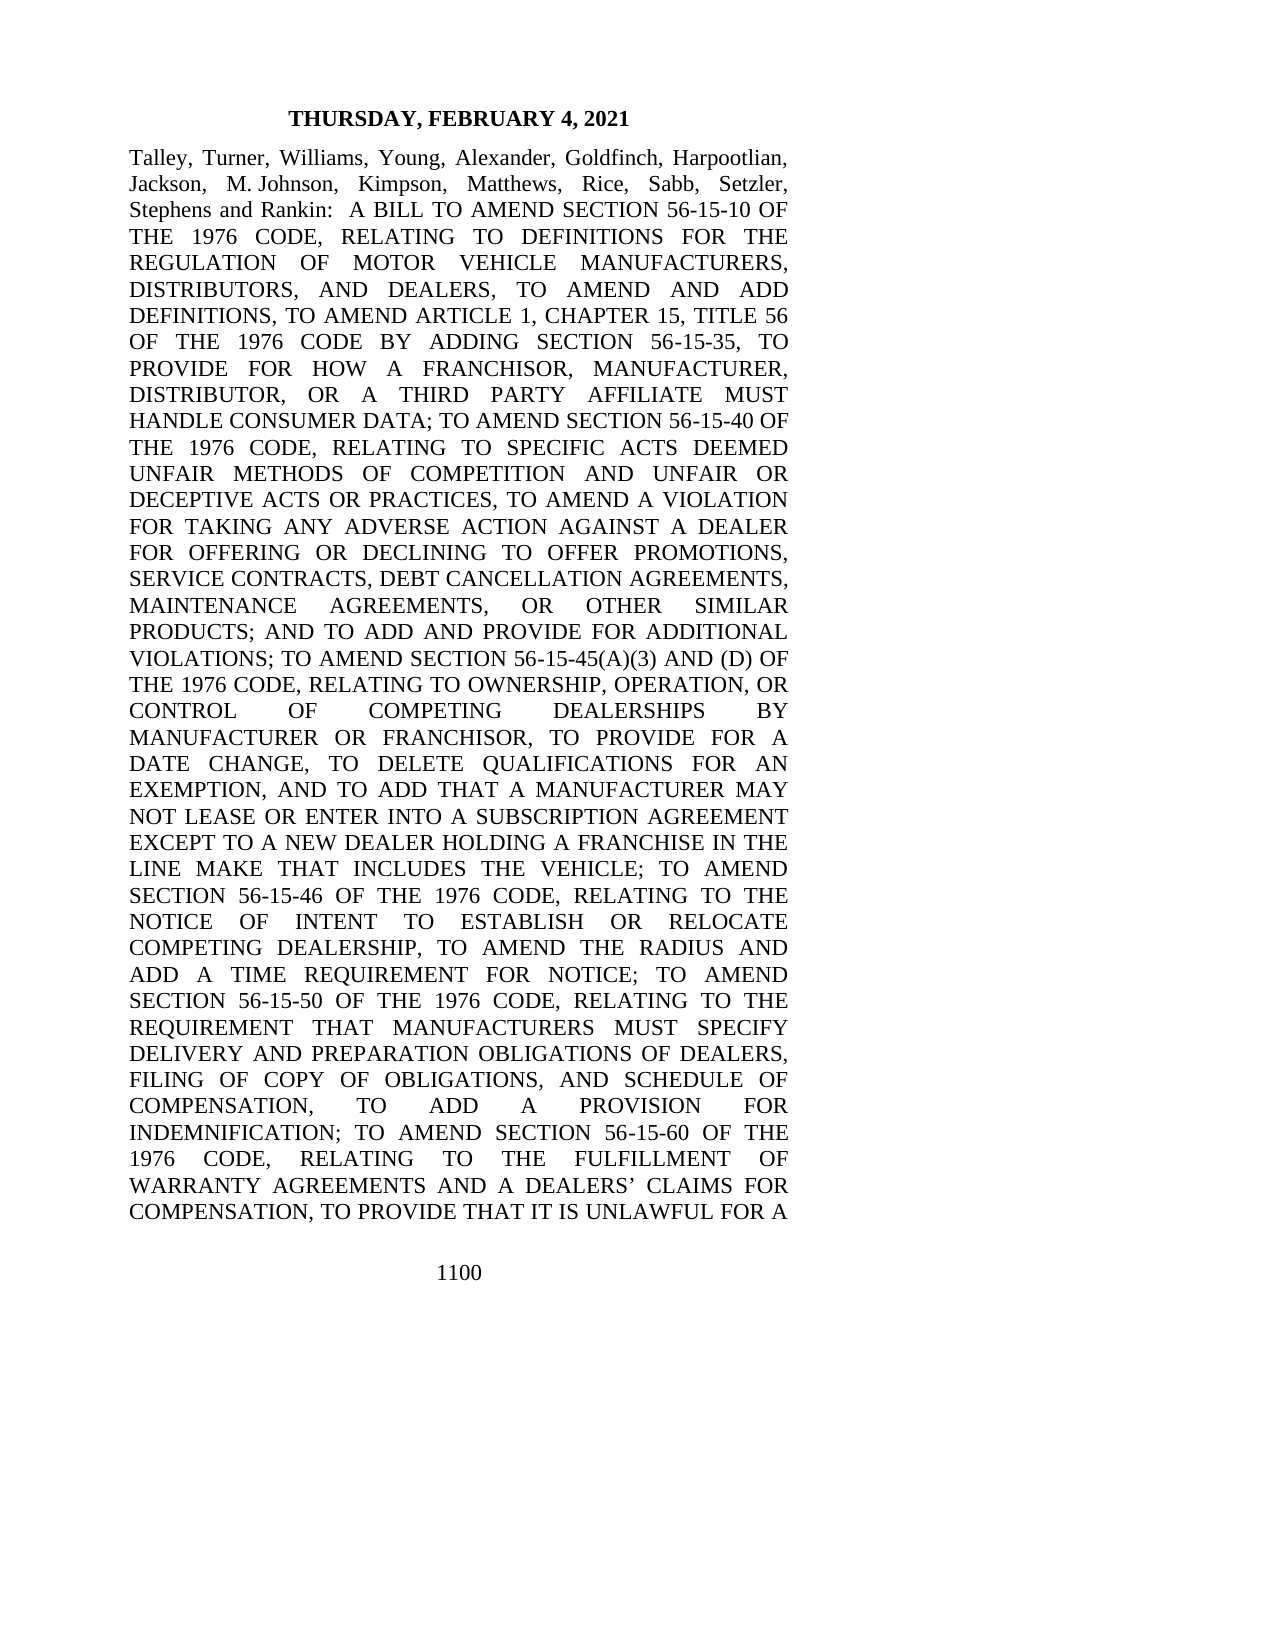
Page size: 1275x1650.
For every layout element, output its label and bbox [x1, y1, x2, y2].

text [129, 144, 789, 1224]
